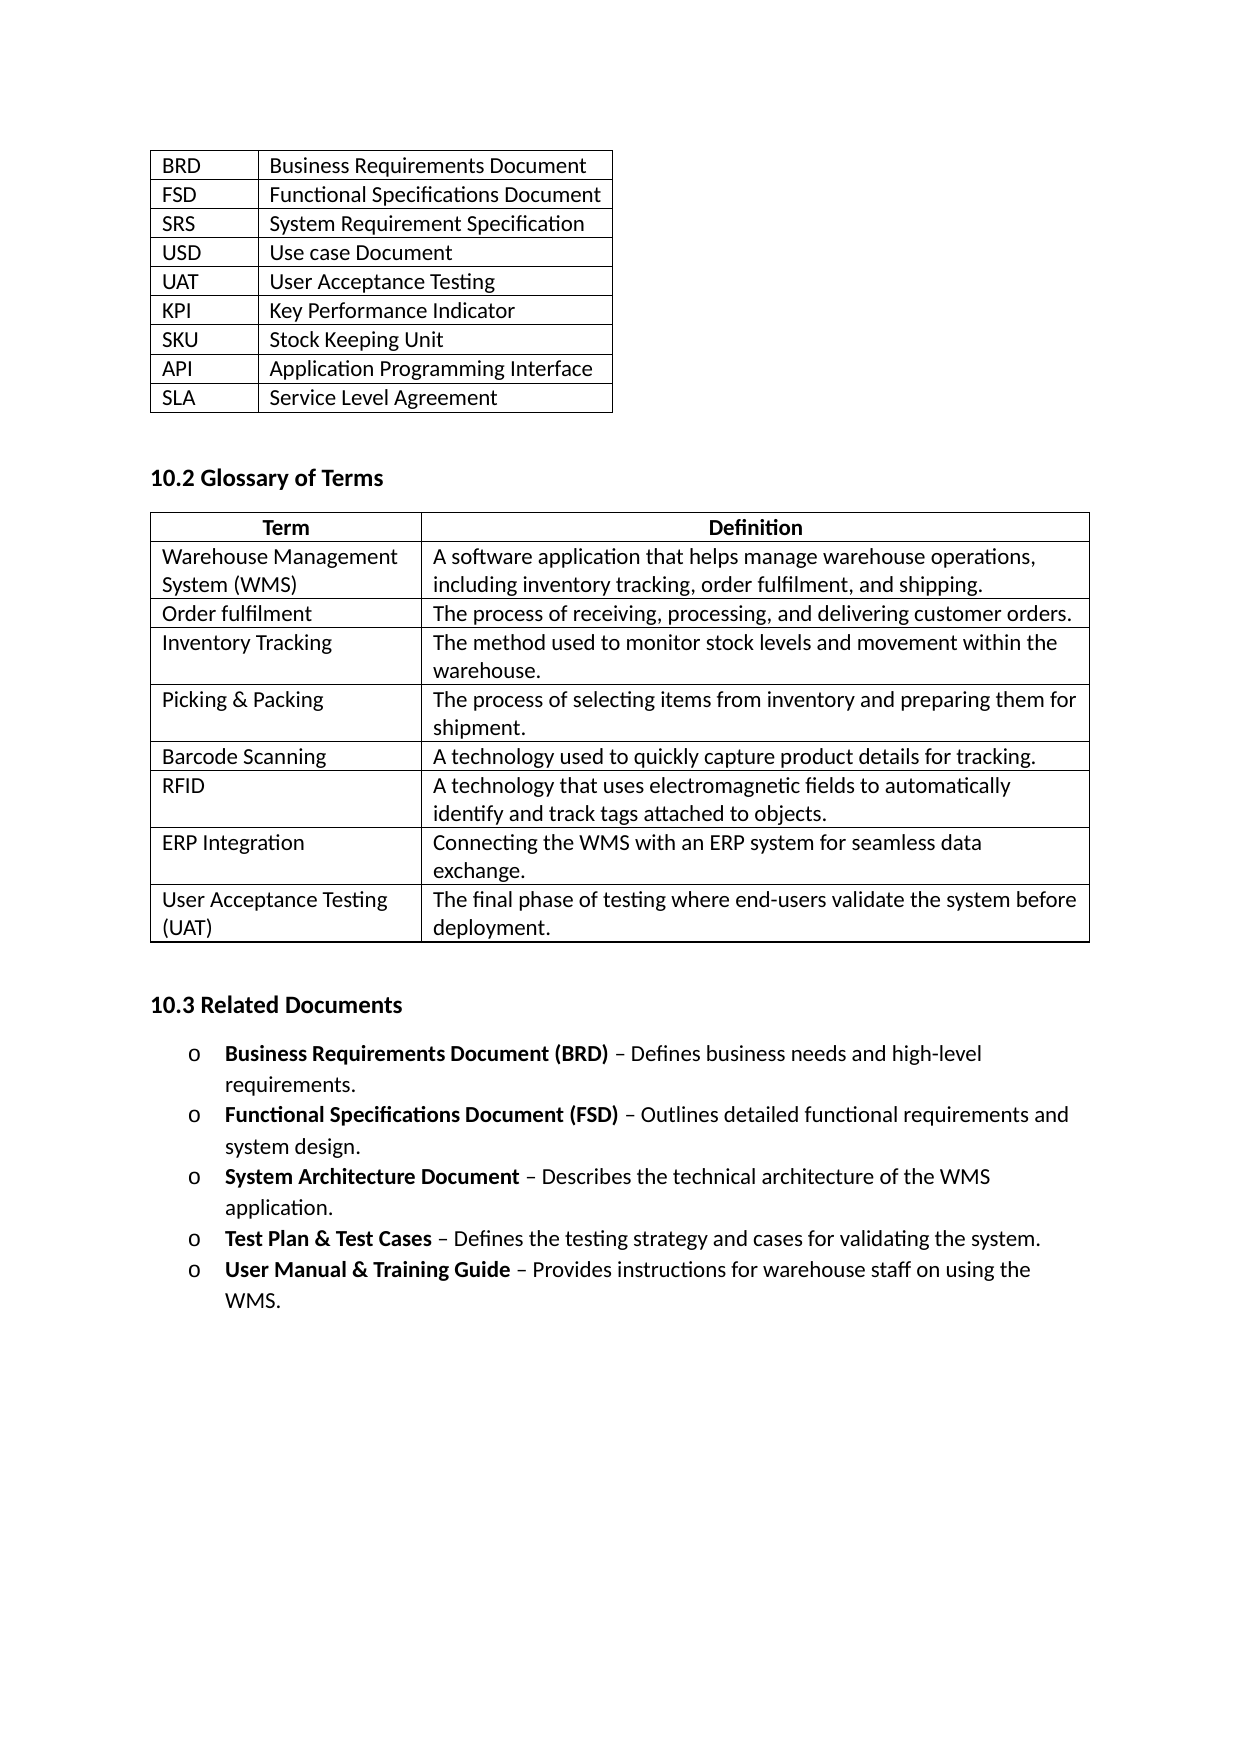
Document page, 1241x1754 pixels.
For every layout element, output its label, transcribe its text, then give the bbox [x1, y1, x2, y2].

table_cell USD [151, 238, 258, 266]
table_cell Functional Specifications Document [259, 180, 612, 208]
table_cell KPI [151, 296, 258, 324]
list Test Plan & Test Cases – Defines the testing strategy and cases for validating the system. [187, 1224, 1090, 1253]
table_header Definition [422, 513, 1089, 541]
table_header Term [151, 513, 421, 541]
table_cell Connecting the WMS with an ERP system for seamless data exchange. [422, 828, 1089, 884]
list Functional Specifications Document (FSD) – Outlines detailed functional requirements and system design. [187, 1101, 1090, 1160]
table_cell The process of selecting items from inventory and preparing them for shipment. [422, 685, 1089, 741]
table_cell Service Level Agreement [259, 384, 612, 412]
table_cell Business Requirements Document [259, 151, 612, 179]
table_cell Inventory Tracking [151, 628, 421, 684]
table_cell Key Performance Indicator [259, 296, 612, 324]
table_cell System Requirement Specification [259, 209, 612, 237]
table_cell Application Programming Interface [259, 355, 612, 382]
table_cell Barcode Scanning [151, 742, 421, 770]
table_cell SLA [151, 384, 258, 412]
text 10.3 Related Documents [150, 989, 1090, 1020]
table_cell The method used to monitor stock levels and movement within the warehouse. [422, 628, 1089, 684]
table_cell SRS [151, 209, 258, 237]
table_cell BRD [151, 151, 258, 179]
table_cell API [151, 355, 258, 382]
table_cell The process of receiving, processing, and delivering customer orders. [422, 599, 1089, 627]
table_cell SKU [151, 325, 258, 353]
table_cell Warehouse Management System (WMS) [151, 542, 421, 598]
table_cell The final phase of testing where end-users validate the system before deployment. [422, 885, 1089, 941]
table_cell Order fulfilment [151, 599, 421, 627]
text 10.2 Glossary of Terms [150, 462, 1090, 493]
table_cell Use case Document [259, 238, 612, 266]
table_cell RFID [151, 771, 421, 827]
list User Manual & Training Guide – Provides instructions for warehouse staff on using the WMS. [187, 1255, 1090, 1314]
table_cell ERP Integration [151, 828, 421, 884]
table_cell User Acceptance Testing [259, 267, 612, 295]
table_cell User Acceptance Testing (UAT) [151, 885, 421, 941]
table_cell Picking & Packing [151, 685, 421, 741]
list System Architecture Document – Describes the technical architecture of the WMS application. [187, 1162, 1090, 1221]
table_cell Stock Keeping Unit [259, 325, 612, 353]
table_cell FSD [151, 180, 258, 208]
list Business Requirements Document (BRD) – Defines business needs and high-level requirements. [187, 1039, 1090, 1098]
table_cell A software application that helps manage warehouse operations, including inventory tracking, order fulfilment, and shipping. [422, 542, 1089, 598]
table_cell A technology that uses electromagnetic fields to automatically identify and track tags attached to objects. [422, 771, 1089, 827]
table_cell UAT [151, 267, 258, 295]
table_cell A technology used to quickly capture product details for tracking. [422, 742, 1089, 770]
